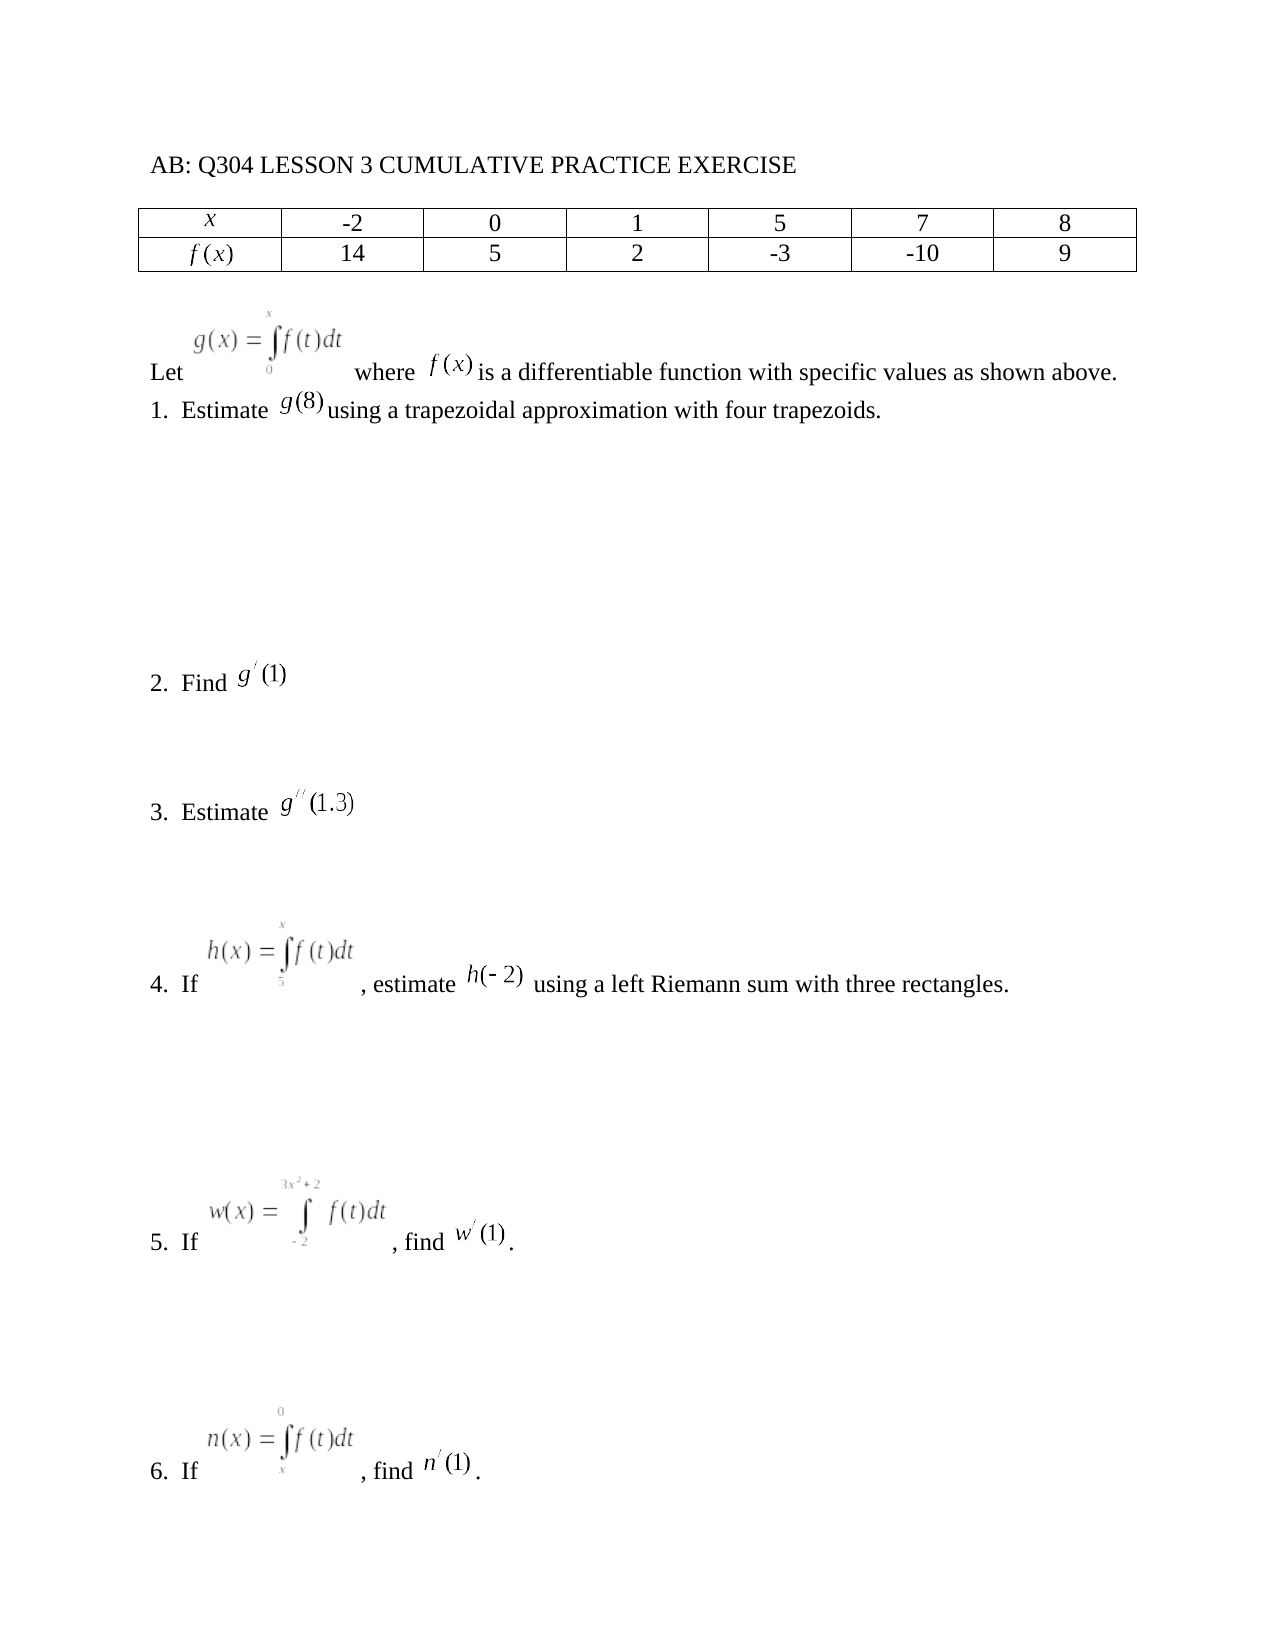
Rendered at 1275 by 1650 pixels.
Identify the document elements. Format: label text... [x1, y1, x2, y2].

table_header 8 [994, 209, 1136, 237]
text 1. Estimate using a trapezoidal approximation with four trapezoids. [150, 386, 1125, 424]
text 2. Find [150, 654, 1125, 697]
table_header 5 [709, 209, 851, 237]
text AB: Q304 LESSON 3 CUMULATIVE PRACTICE EXERCISE [150, 150, 1125, 179]
table_header 7 [852, 209, 993, 237]
table_cell 5 [424, 238, 566, 271]
text 3. Estimate [150, 783, 1125, 826]
text 6. If , find . [150, 1399, 1125, 1485]
table_header [139, 209, 281, 237]
table_header 0 [424, 209, 566, 237]
table_cell -3 [709, 238, 851, 271]
table_header -2 [282, 209, 423, 237]
table_cell 9 [994, 238, 1136, 271]
text 5. If , find . [150, 1170, 1125, 1256]
table_cell 2 [567, 238, 708, 271]
text 4. If , estimate using a left Riemann sum with three rectangles. [150, 912, 1125, 998]
table_header 1 [567, 209, 708, 237]
table_cell [139, 238, 281, 271]
table_cell 14 [282, 238, 423, 271]
table_cell -10 [852, 238, 993, 271]
text Let where is a differentiable function with specific values as shown above. [150, 300, 1125, 386]
